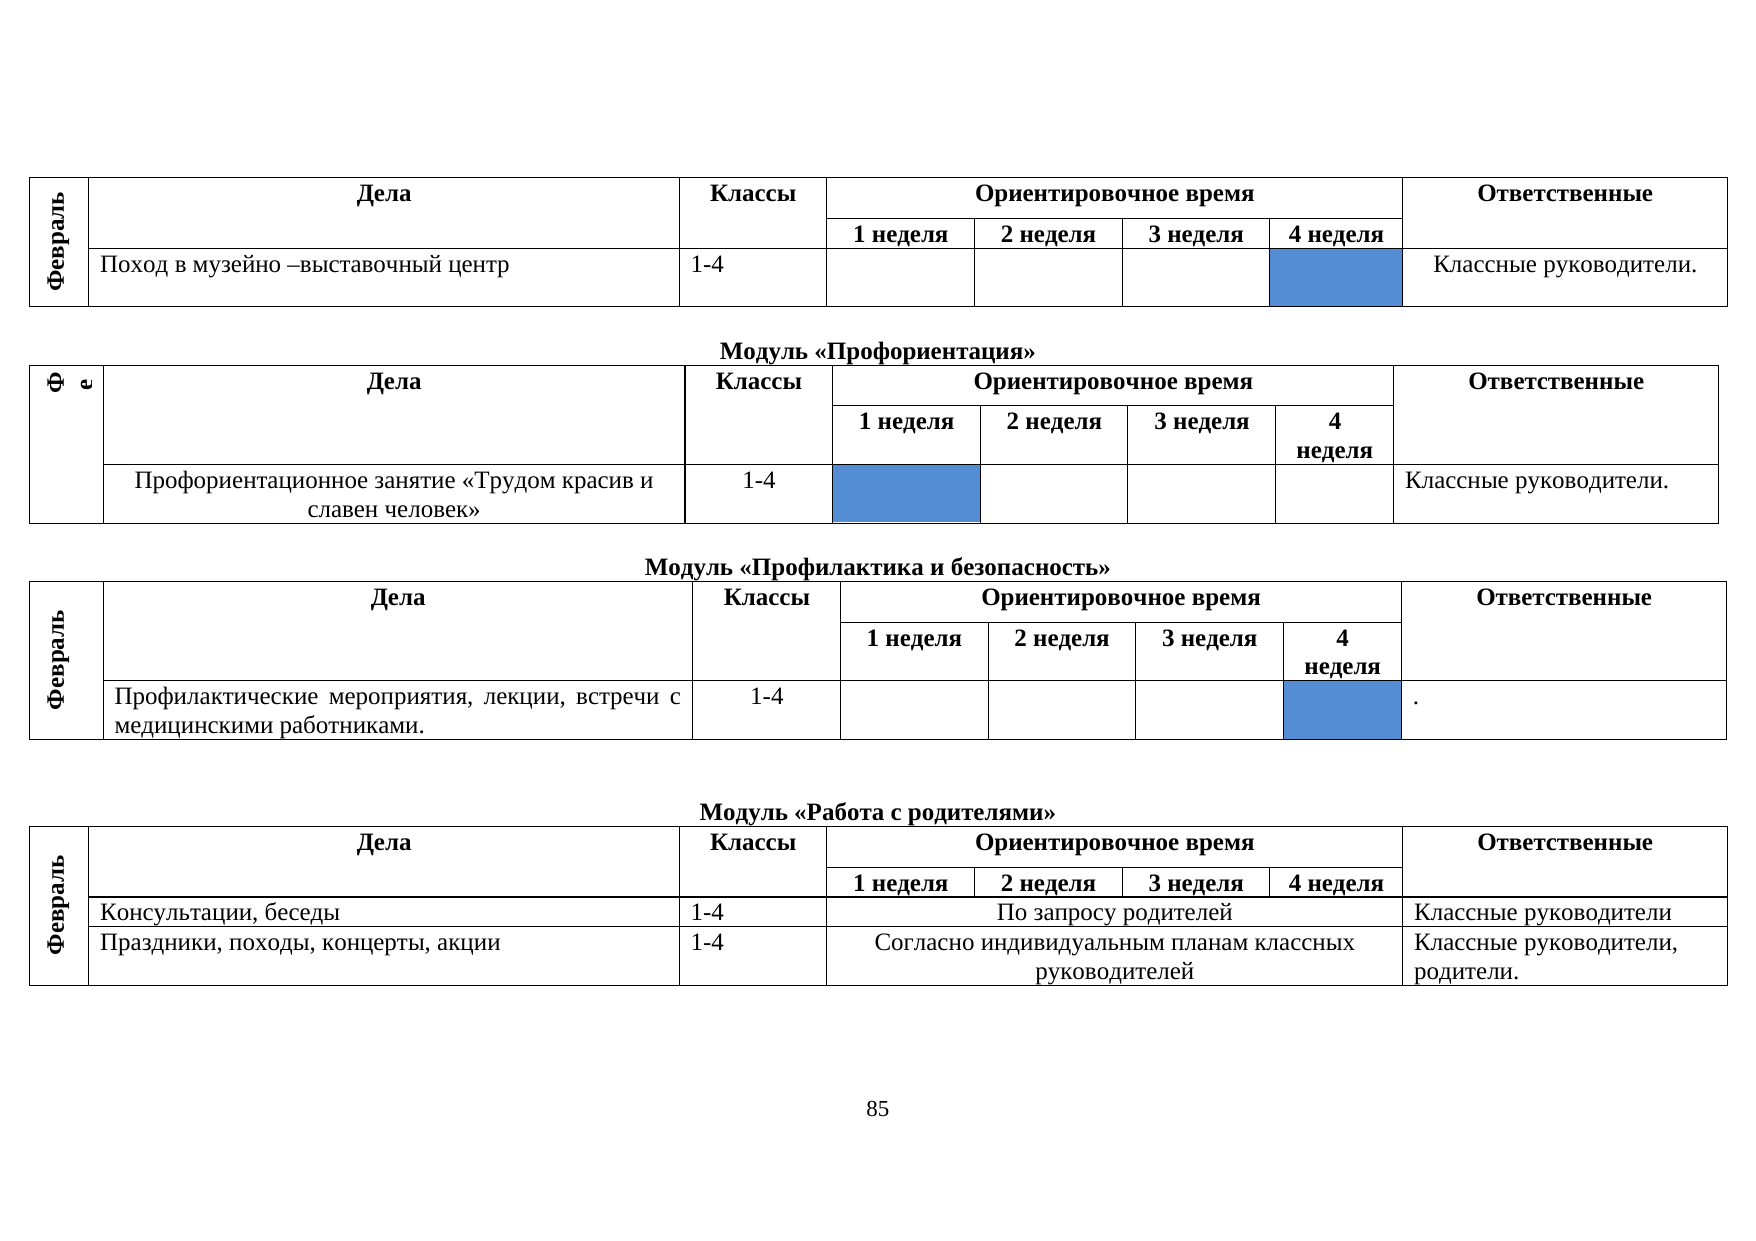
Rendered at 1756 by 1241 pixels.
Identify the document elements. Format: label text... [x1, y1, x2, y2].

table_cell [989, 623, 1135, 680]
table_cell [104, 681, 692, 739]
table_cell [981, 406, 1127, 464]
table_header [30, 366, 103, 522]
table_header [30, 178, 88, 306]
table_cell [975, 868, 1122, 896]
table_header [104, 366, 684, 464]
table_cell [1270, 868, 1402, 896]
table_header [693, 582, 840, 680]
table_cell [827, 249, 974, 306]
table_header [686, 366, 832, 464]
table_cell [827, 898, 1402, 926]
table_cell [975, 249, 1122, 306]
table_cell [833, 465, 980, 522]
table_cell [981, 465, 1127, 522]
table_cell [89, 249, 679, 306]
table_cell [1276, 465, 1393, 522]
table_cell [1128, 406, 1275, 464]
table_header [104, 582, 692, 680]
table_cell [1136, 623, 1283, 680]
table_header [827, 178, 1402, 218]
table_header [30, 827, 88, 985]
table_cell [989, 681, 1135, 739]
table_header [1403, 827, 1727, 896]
text Модуль «Профилактика и безопасность» [118, 552, 1637, 581]
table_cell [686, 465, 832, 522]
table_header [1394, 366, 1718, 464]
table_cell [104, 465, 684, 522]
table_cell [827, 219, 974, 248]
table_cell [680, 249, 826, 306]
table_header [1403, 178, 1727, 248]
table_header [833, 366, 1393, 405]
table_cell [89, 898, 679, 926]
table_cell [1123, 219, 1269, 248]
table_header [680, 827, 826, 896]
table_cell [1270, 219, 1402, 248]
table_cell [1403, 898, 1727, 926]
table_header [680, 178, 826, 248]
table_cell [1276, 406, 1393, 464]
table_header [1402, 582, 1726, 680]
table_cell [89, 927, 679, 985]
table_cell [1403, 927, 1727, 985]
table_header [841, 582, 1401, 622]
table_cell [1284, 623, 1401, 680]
text Модуль «Работа с родителями» [118, 797, 1637, 826]
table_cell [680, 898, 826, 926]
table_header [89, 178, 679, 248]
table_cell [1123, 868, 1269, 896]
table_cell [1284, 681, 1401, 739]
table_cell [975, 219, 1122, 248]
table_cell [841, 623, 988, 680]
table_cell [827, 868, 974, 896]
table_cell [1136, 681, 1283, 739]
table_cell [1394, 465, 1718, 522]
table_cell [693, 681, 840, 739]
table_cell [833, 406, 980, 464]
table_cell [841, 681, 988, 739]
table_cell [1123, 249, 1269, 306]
text Модуль «Профориентация» [118, 336, 1637, 365]
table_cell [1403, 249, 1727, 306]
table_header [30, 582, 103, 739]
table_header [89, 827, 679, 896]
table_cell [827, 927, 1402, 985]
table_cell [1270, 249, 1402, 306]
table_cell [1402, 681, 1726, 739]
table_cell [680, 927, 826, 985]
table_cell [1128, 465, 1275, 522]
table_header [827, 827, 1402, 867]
